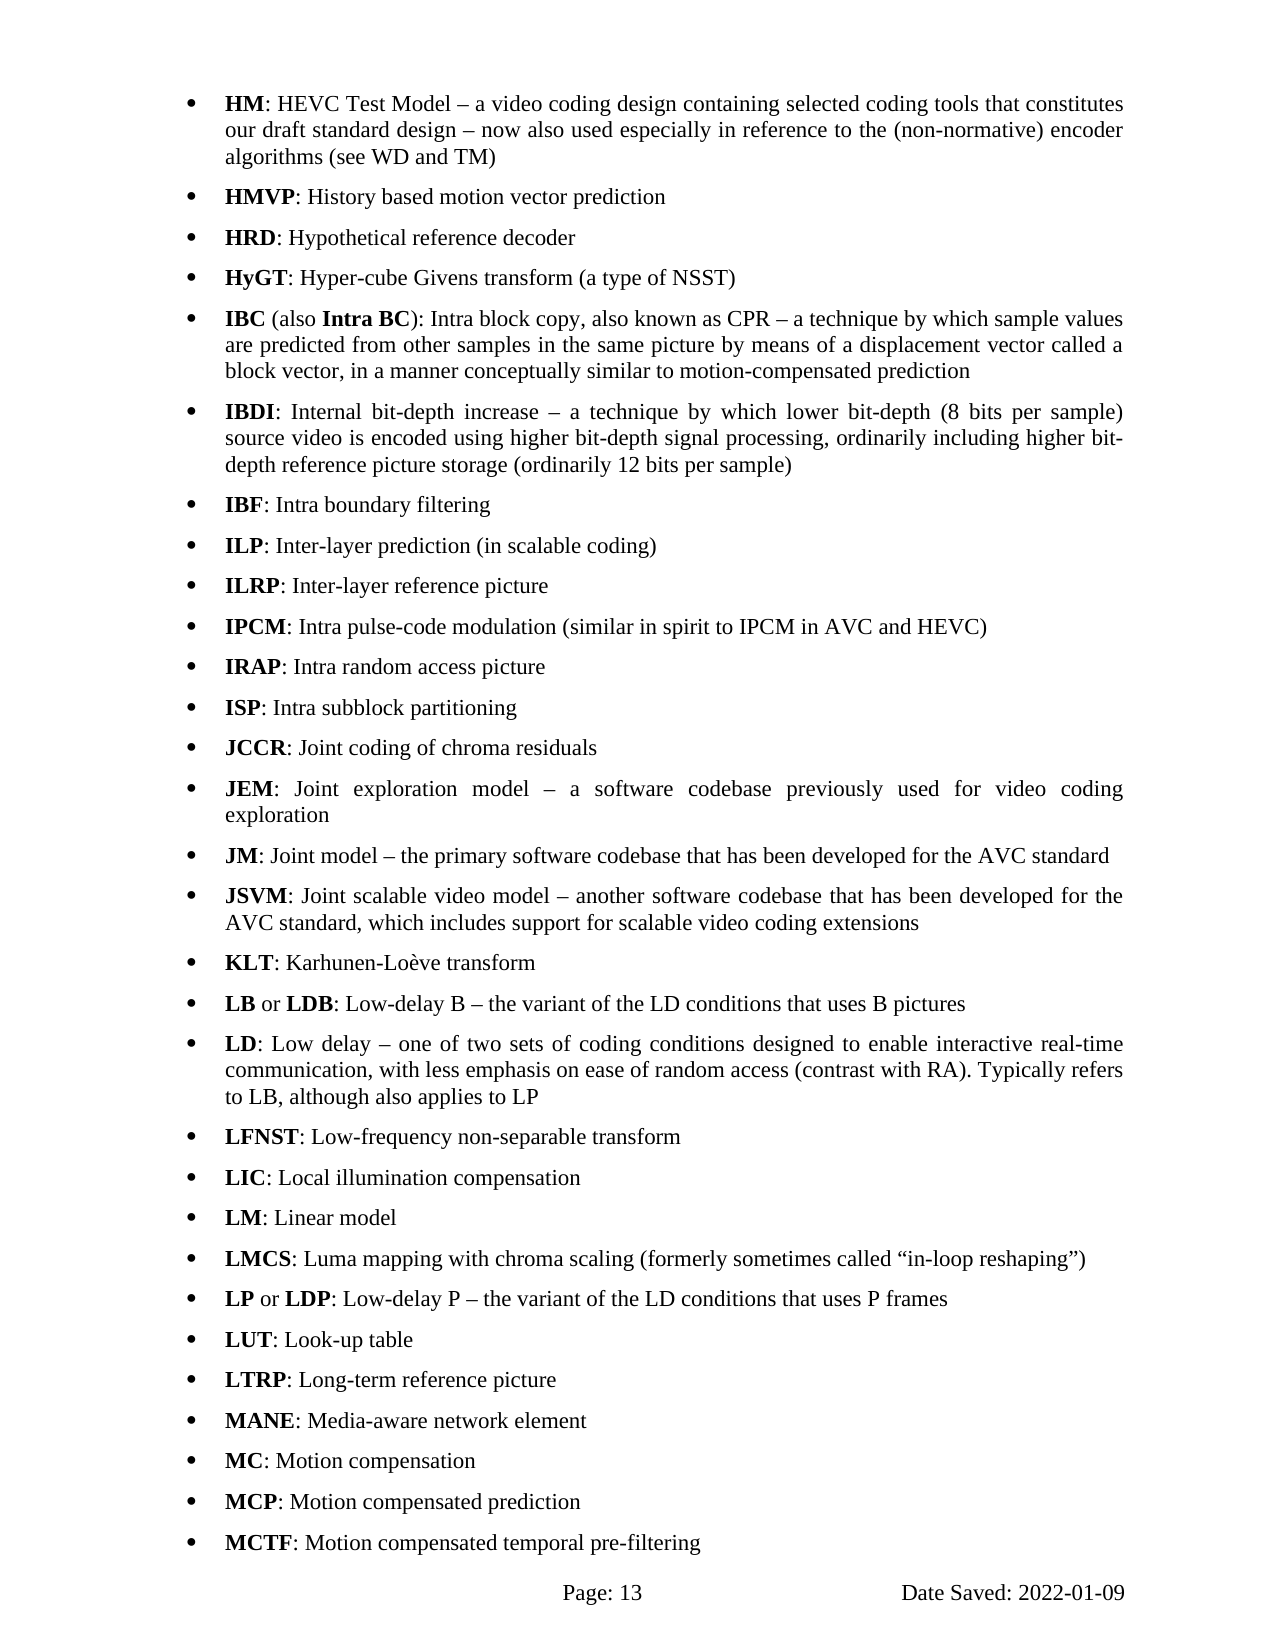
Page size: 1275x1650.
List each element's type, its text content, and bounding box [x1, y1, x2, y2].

list IPCM: Intra pulse-code modulation (similar in spirit to IPCM in AVC and HEVC) [187, 613, 1125, 639]
list LD: Low delay – one of two sets of coding conditions designed to enable interactive real-time communication, with less emphasis on ease of random access (contrast with RA). Typically refers to LB, although also applies to LP [187, 1030, 1125, 1109]
list LM: Linear model [187, 1204, 1125, 1231]
list LFNST: Low-frequency non-separable transform [187, 1123, 1125, 1150]
list HMVP: History based motion vector prediction [187, 183, 1125, 209]
list ILRP: Inter-layer reference picture [187, 572, 1125, 599]
list JEM: Joint exploration model – a software codebase previously used for video coding exploration [187, 775, 1125, 828]
list ISP: Intra subblock partitioning [187, 694, 1125, 720]
list HyGT: Hyper-cube Givens transform (a type of NSST) [187, 264, 1125, 291]
list MC: Motion compensation [187, 1448, 1125, 1474]
list IRAP: Intra random access picture [187, 653, 1125, 680]
list LUT: Look-up table [187, 1326, 1125, 1352]
list MCTF: Motion compensated temporal pre-filtering [187, 1529, 1125, 1555]
list LP or LDP: Low-delay P – the variant of the LD conditions that uses P frames [187, 1286, 1125, 1312]
list LMCS: Luma mapping with chroma scaling (formerly sometimes called “in-loop reshaping”) [187, 1245, 1125, 1271]
list IBC (also Intra BC): Intra block copy, also known as CPR – a technique by which sample values are predicted from other samples in the same picture by means of a displacement vector called a block vector, in a manner conceptually similar to motion-compensated prediction [187, 305, 1125, 384]
list MANE: Media-aware network element [187, 1407, 1125, 1433]
list HRD: Hypothetical reference decoder [187, 224, 1125, 250]
list LTRP: Long-term reference picture [187, 1367, 1125, 1393]
list LIC: Local illumination compensation [187, 1164, 1125, 1190]
list JM: Joint model – the primary software codebase that has been developed for the AVC standard [187, 842, 1125, 868]
list MCP: Motion compensated prediction [187, 1488, 1125, 1514]
list ILP: Inter-layer prediction (in scalable coding) [187, 532, 1125, 558]
list KLT: Karhunen-Loève transform [187, 949, 1125, 976]
list LB or LDB: Low-delay B – the variant of the LD conditions that uses B pictures [187, 990, 1125, 1016]
list IBF: Intra boundary filtering [187, 491, 1125, 518]
list JCCR: Joint coding of chroma residuals [187, 734, 1125, 761]
list HM: HEVC Test Model – a video coding design containing selected coding tools that constitutes our draft standard design – now also used especially in reference to the (non-normative) encoder algorithms (see WD and TM) [187, 90, 1125, 169]
list IBDI: Internal bit-depth increase – a technique by which lower bit-depth (8 bits per sample) source video is encoded using higher bit-depth signal processing, ordinarily including higher bit-depth reference picture storage (ordinarily 12 bits per sample) [187, 398, 1125, 477]
list JSVM: Joint scalable video model – another software codebase that has been developed for the AVC standard, which includes support for scalable video coding extensions [187, 882, 1125, 935]
